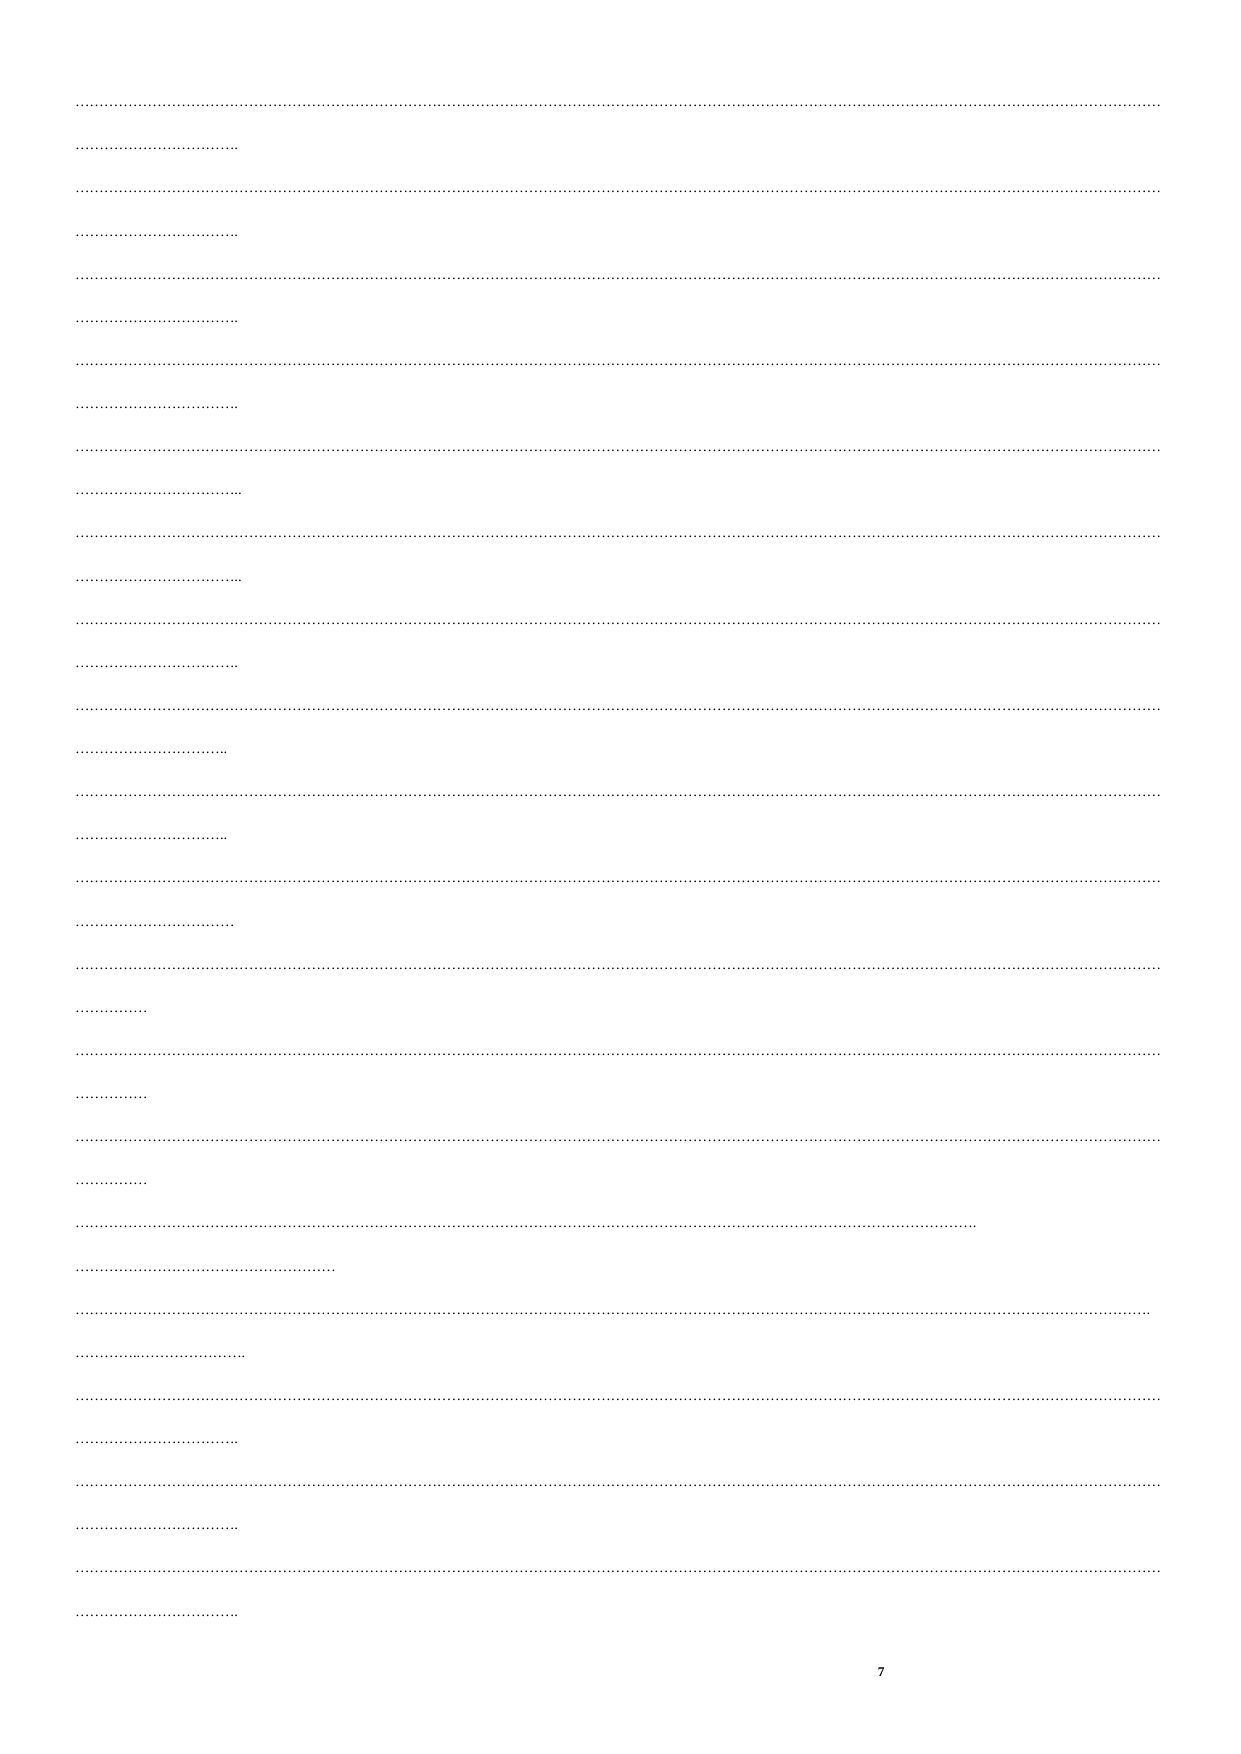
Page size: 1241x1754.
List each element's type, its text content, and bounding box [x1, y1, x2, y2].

text …………………………………………………………………………………………………………………………………………………………………………………………………………………………………….. [75, 426, 1165, 498]
text ……………………………………………………………………………………………………………………………………………………………………………………………………………………………………. [75, 1375, 1165, 1447]
text ………………………………………………………………………………………………………………………………………………………………………………………………………………………………….. [75, 685, 1165, 757]
text …………………………………………………………………………………………………………………………………………………………………………………………………………………… [75, 1030, 1165, 1102]
text …………………………………………………………………………………………………………………………………………………………………….……………………………………………… [75, 1202, 1165, 1274]
text …………………………………………………………………………………………………………………………………………………………………………………………………….…………..…………………. [75, 1288, 1165, 1360]
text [75, 1461, 1165, 1533]
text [75, 1547, 1165, 1619]
text ……………………………………………………………………………………………………………………………………………………………………………………………………………………………………. [75, 340, 1165, 412]
text ……………………………………………………………………………………………………………………………………………………………………………………………………………………………………. [75, 81, 1165, 153]
text ……………………………………………………………………………………………………………………………………………………………………………………………………………………………………. [75, 253, 1165, 325]
text ……………………………………………………………………………………………………………………………………………………………………………………………………………………………………. [75, 167, 1165, 239]
text …………………………………………………………………………………………………………………………………………………………………………………………………………………… [75, 1116, 1165, 1188]
text …………………………………………………………………………………………………………………………………………………………………………………………………………………… [75, 943, 1165, 1015]
text ………………………………………………………………………………………………………………………………………………………………………………………………………………………………….. [75, 771, 1165, 843]
text …………………………………………………………………………………………………………………………………………………………………………………………………………………………………… [75, 857, 1165, 929]
text …………………………………………………………………………………………………………………………………………………………………………………………………………………………………….. [75, 512, 1165, 584]
text ……………………………………………………………………………………………………………………………………………………………………………………………………………………………………. [75, 598, 1165, 670]
